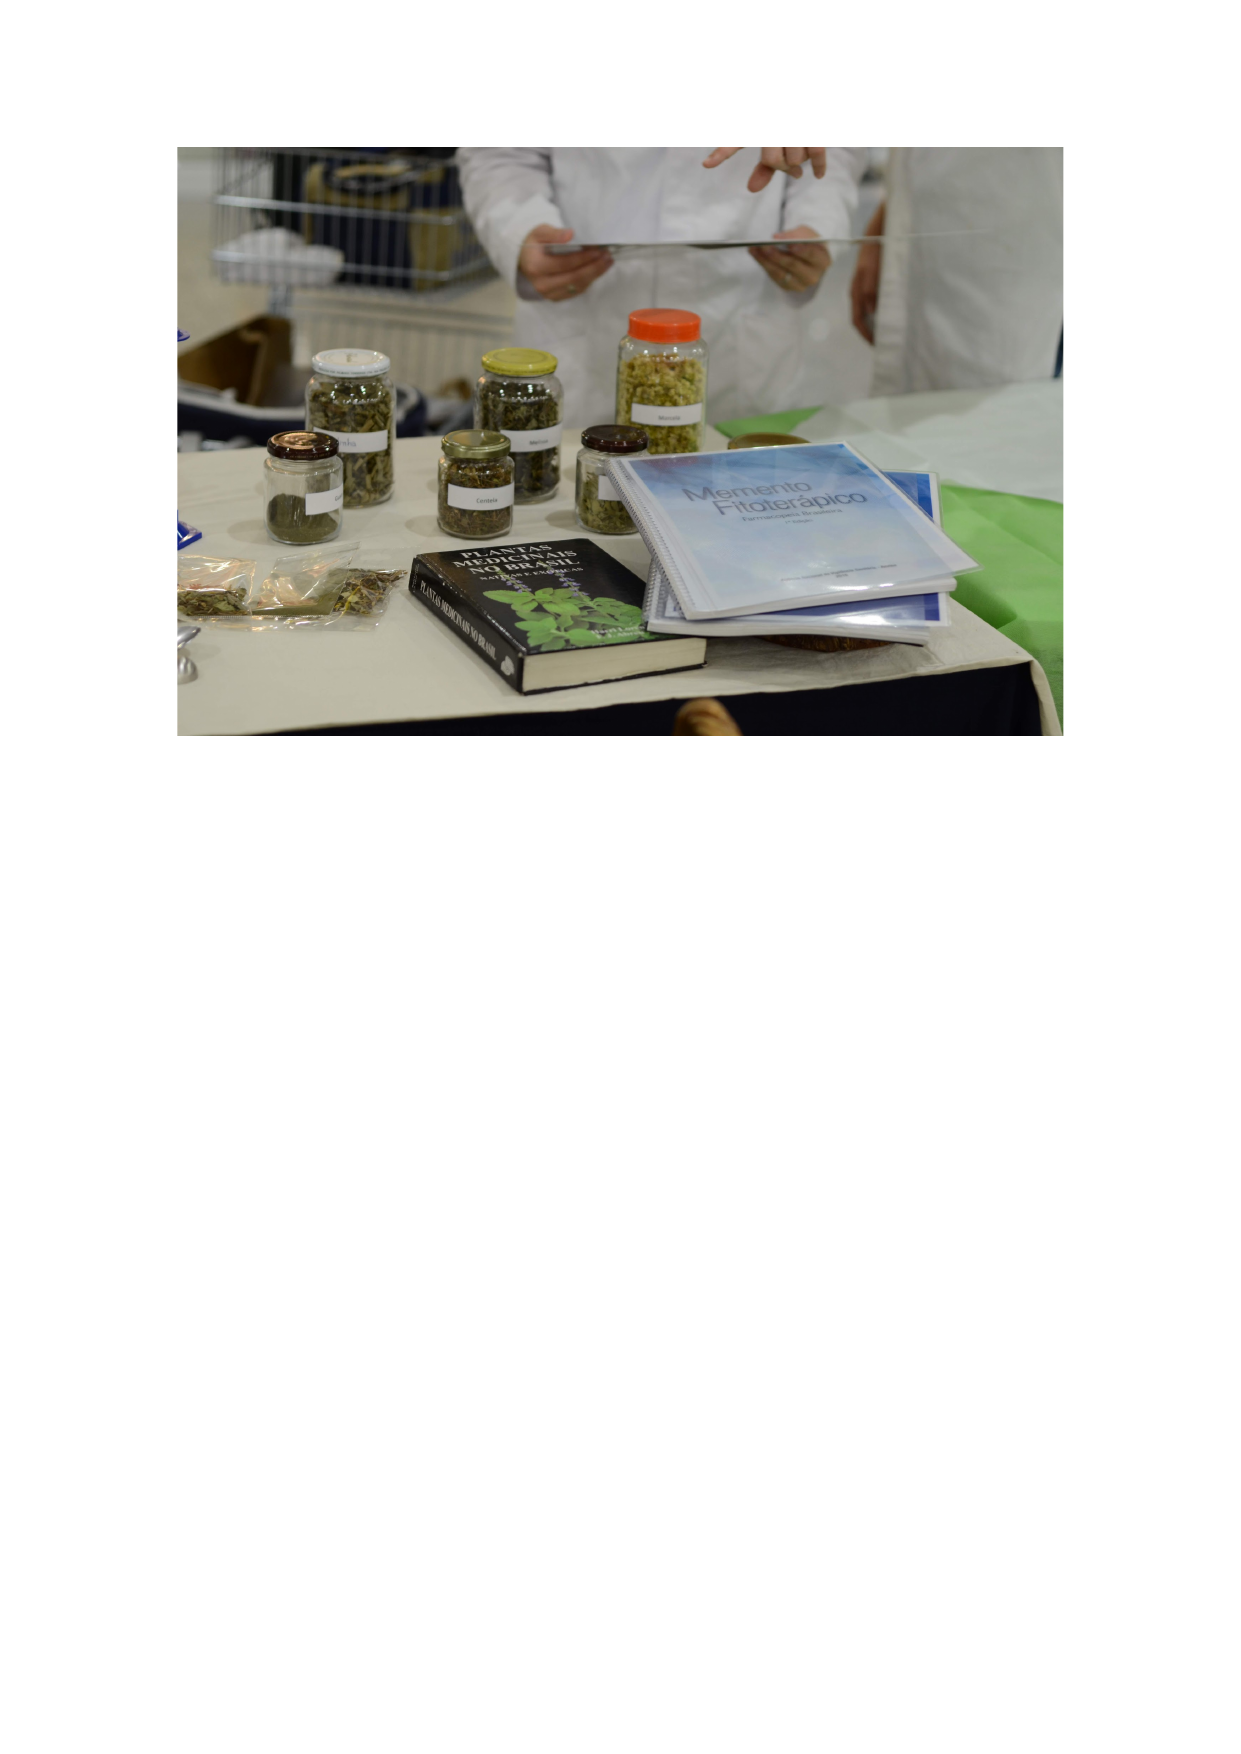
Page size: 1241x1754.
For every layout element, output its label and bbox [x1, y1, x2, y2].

picture [177, 147, 1064, 736]
